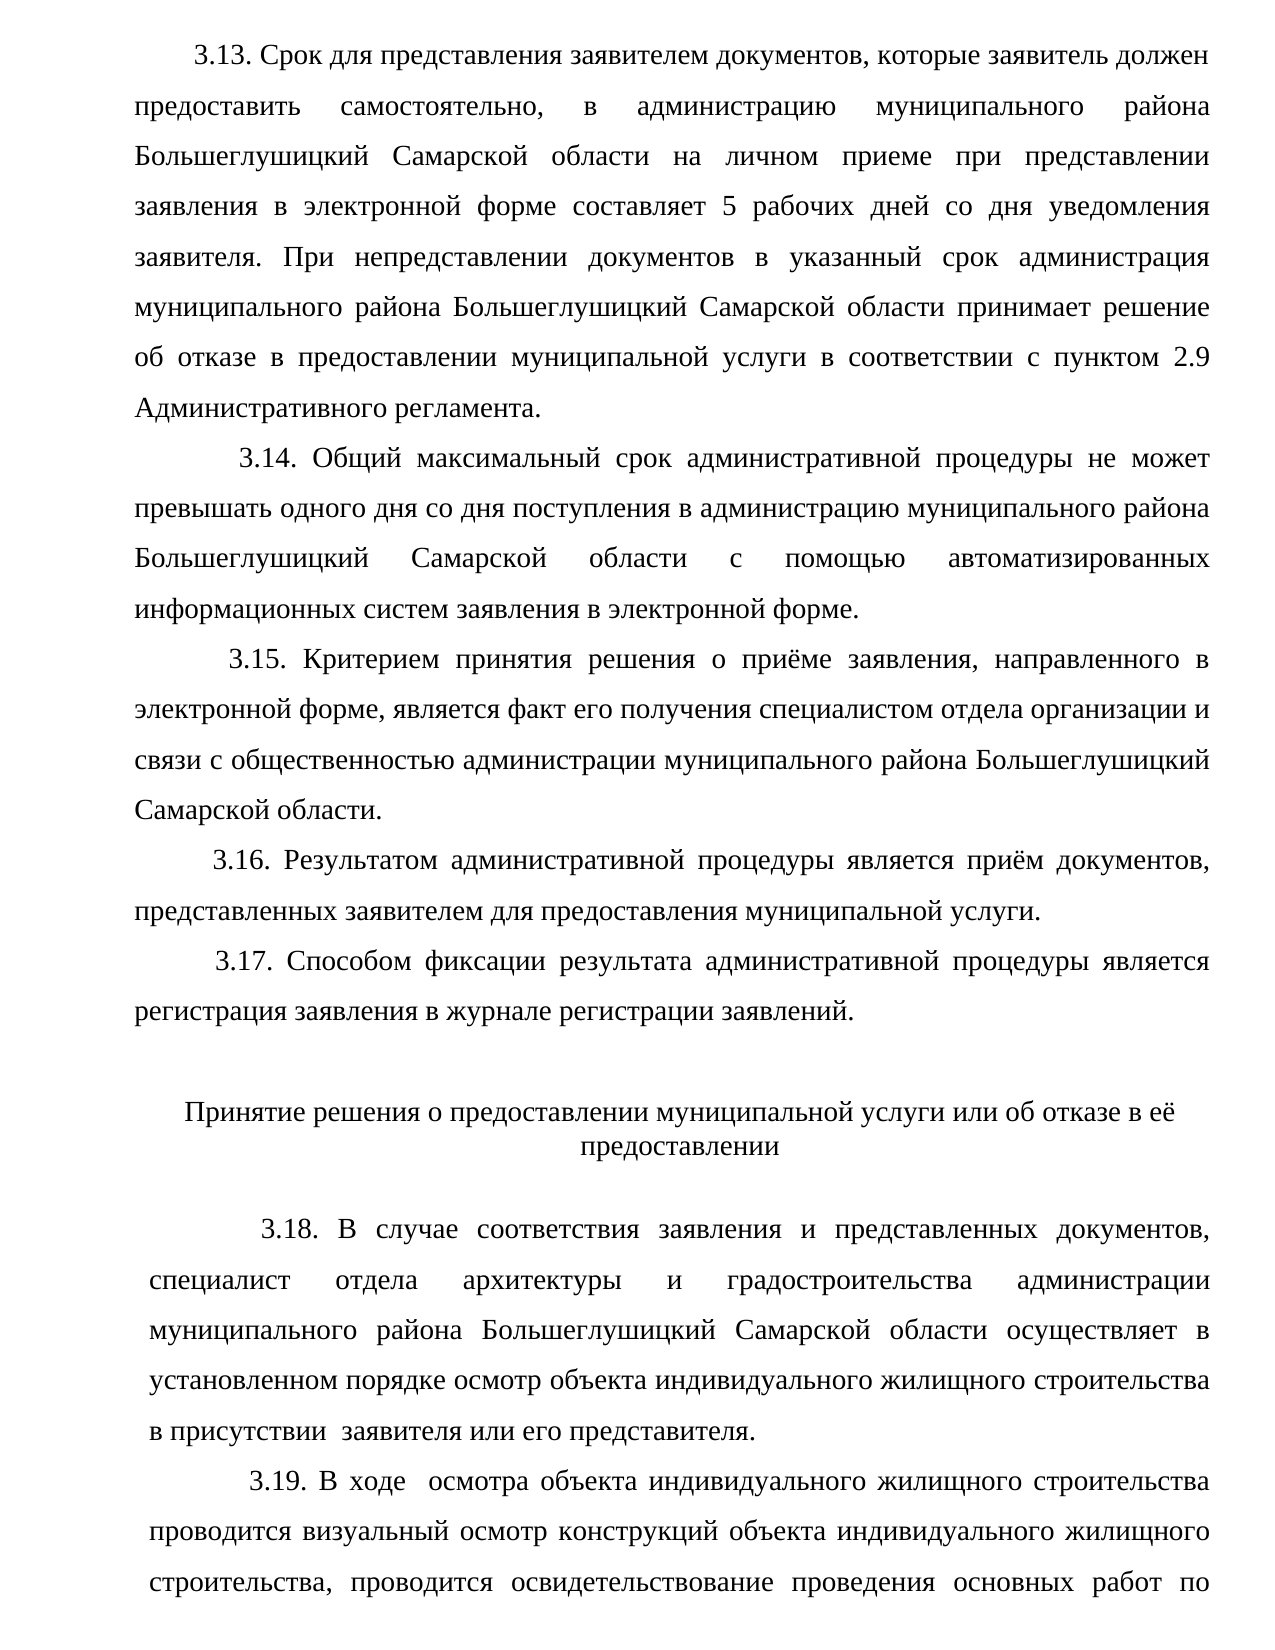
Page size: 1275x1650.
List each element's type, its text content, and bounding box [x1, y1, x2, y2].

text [149, 1463, 1211, 1597]
text 3.14. Общий максимальный срок административной процедуры не может превышать одного дня со дня поступления в администрацию муниципального района Большеглушицкий Самарской области с помощью автоматизированных информационных систем заявления в электронной форме. [134, 440, 1211, 624]
text 3.15. Критерием принятия решения о приёме заявления, направленного в электронной форме, является факт его получения специалистом отдела организации и связи с общественностью администрации муниципального района Большеглушицкий Самарской области. [134, 641, 1211, 826]
text Принятие решения о предоставлении муниципальной услуги или об отказе в её предоставлении [149, 1094, 1211, 1161]
text 3.13. Срок для представления заявителем документов, которые заявитель должен предоставить самостоятельно, в администрацию муниципального района Большеглушицкий Самарской области на личном приеме при представлении заявления в электронной форме составляет 5 рабочих дней со дня уведомления заявителя. При непредставлении документов в указанный срок администрация муниципального района Большеглушицкий Самарской области принимает решение об отказе в предоставлении муниципальной услуги в соответствии с пунктом 2.9 Административного регламента. [134, 37, 1211, 423]
text 3.16. Результатом административной процедуры является приём документов, представленных заявителем для предоставления муниципальной услуги. [134, 842, 1211, 926]
text 3.17. Способом фиксации результата административной процедуры является регистрация заявления в журнале регистрации заявлений. [134, 943, 1211, 1027]
text 3.18. В случае соответствия заявления и представленных документов, специалист отдела архитектуры и градостроительства администрации муниципального района Большеглушицкий Самарской области осуществляет в установленном порядке осмотр объекта индивидуального жилищного строительства в присутствии заявителя или его представителя. [149, 1211, 1211, 1446]
